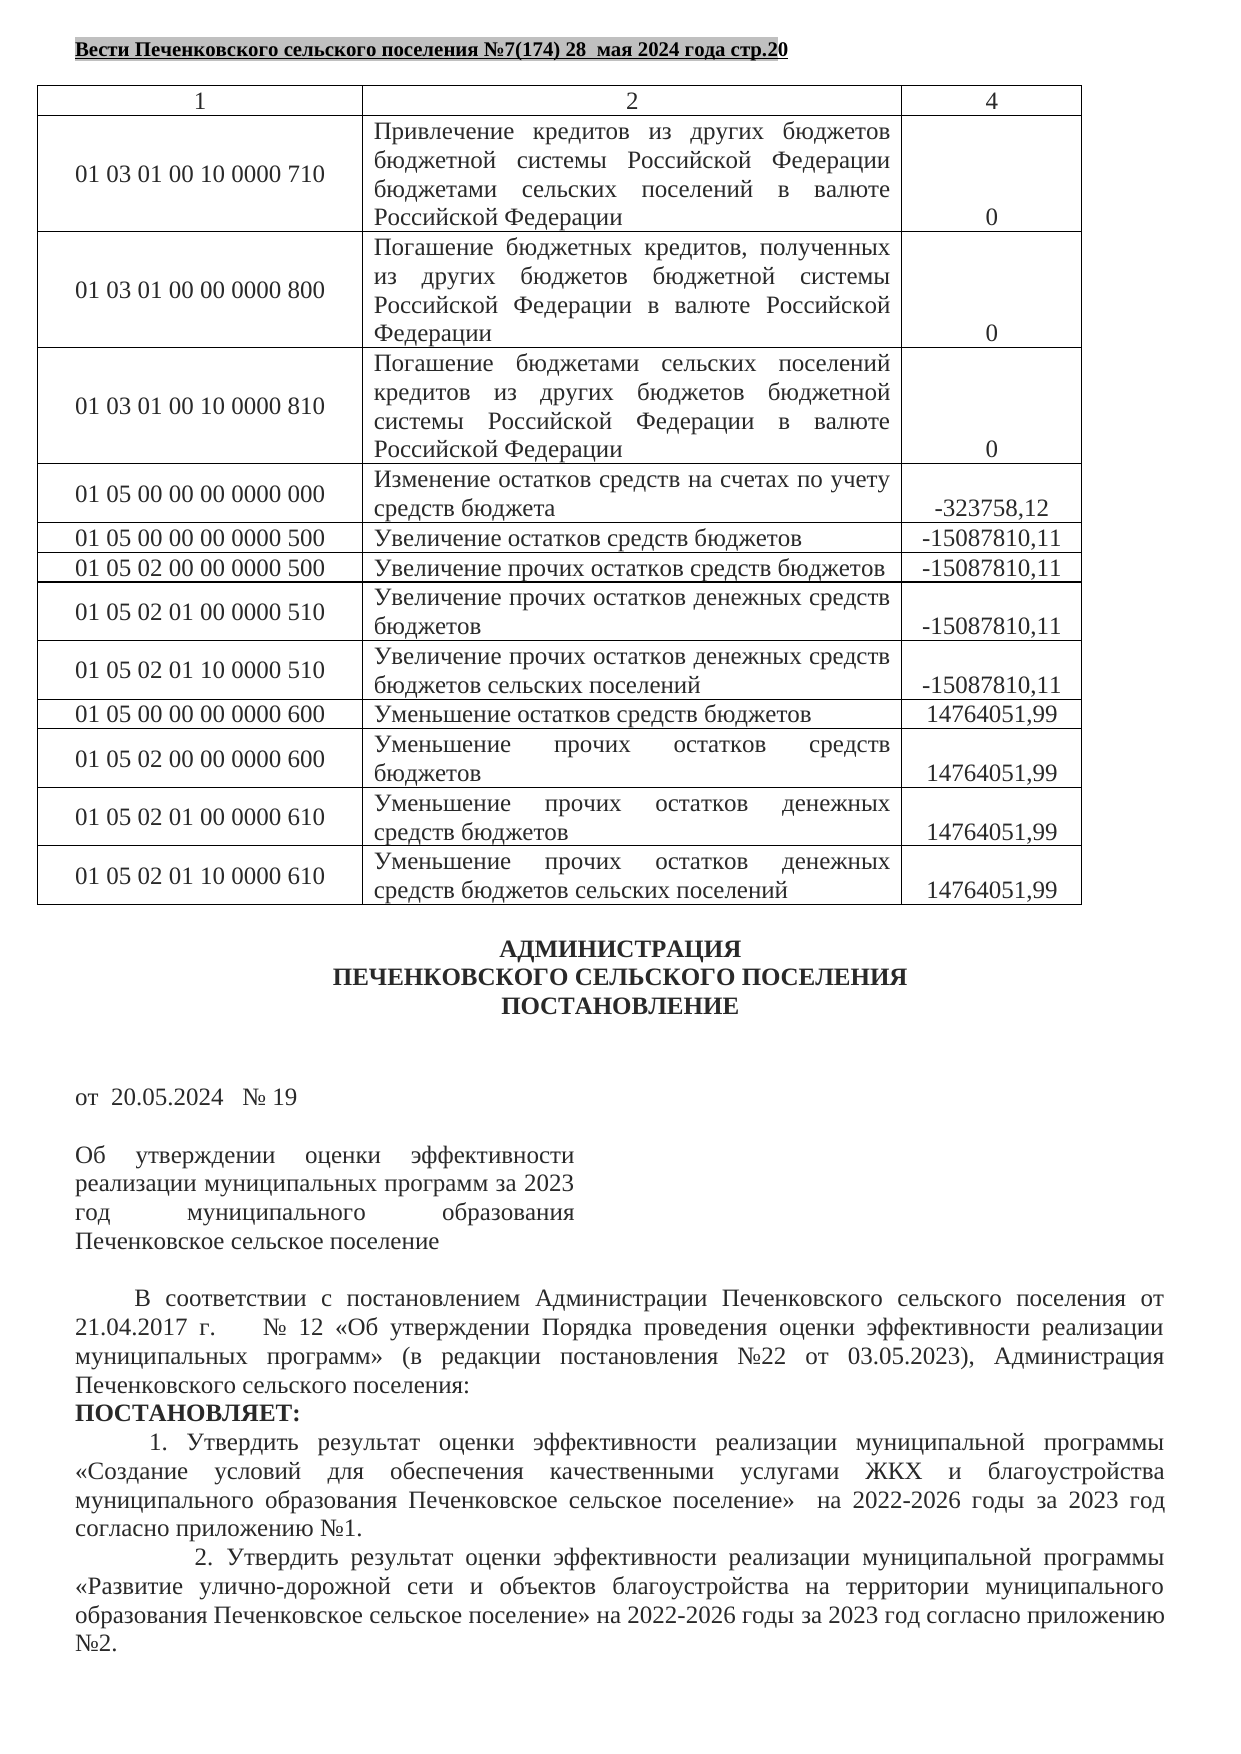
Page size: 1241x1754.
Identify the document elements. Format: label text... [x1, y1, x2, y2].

table_header 4 [902, 86, 1081, 115]
table_cell Увеличение остатков средств бюджетов [363, 523, 901, 552]
table_cell 14764051,99 [902, 788, 1081, 845]
table_cell Погашение бюджетных кредитов, полученных из других бюджетов бюджетной системы Российской Федерации в валюте Российской Федерации [363, 232, 901, 347]
table_cell -15087810,11 [902, 641, 1081, 698]
table_cell Уменьшение прочих остатков денежных средств бюджетов сельских поселений [363, 846, 901, 904]
text Об утверждении оценки эффективности реализации муниципальных программ за 2023 год муниципального образования Печенковское сельское поселение [75, 1140, 575, 1255]
table_cell 14764051,99 [902, 700, 1081, 728]
table_cell 01 05 02 01 00 0000 610 [38, 788, 362, 845]
table_cell Уменьшение остатков средств бюджетов [363, 700, 901, 728]
text 1. Утвердить результат оценки эффективности реализации муниципальной программы «Создание условий для обеспечения качественными услугами ЖКХ и благоустройства муниципального образования Печенковское сельское поселение» на 2022-2026 годы за 2023 год согласно приложению №1. [75, 1427, 1165, 1542]
table_cell 14764051,99 [902, 846, 1081, 904]
table_cell 01 05 02 01 00 0000 510 [38, 583, 362, 640]
text АДМИНИСТРАЦИЯ [75, 934, 1165, 962]
table_cell -15087810,11 [902, 523, 1081, 552]
table_cell -323758,12 [902, 464, 1081, 522]
table_header 2 [363, 86, 901, 115]
table_cell 01 05 02 00 00 0000 500 [38, 553, 362, 581]
table_cell 0 [902, 348, 1081, 463]
text ПОСТАНОВЛЕНИЕ [75, 991, 1165, 1020]
table_cell Уменьшение прочих остатков средств бюджетов [363, 729, 901, 787]
table_cell Уменьшение прочих остатков денежных средств бюджетов [363, 788, 901, 845]
table_cell 01 05 00 00 00 0000 500 [38, 523, 362, 552]
table_cell 01 03 01 00 10 0000 710 [38, 116, 362, 231]
table_cell -15087810,11 [902, 553, 1081, 581]
text ПОСТАНОВЛЯЕТ: [75, 1398, 1165, 1427]
table_cell Изменение остатков средств на счетах по учету средств бюджета [363, 464, 901, 522]
text от 20.05.2024 № 19 [75, 1082, 1165, 1111]
table_cell -15087810,11 [902, 583, 1081, 640]
text В соответствии с постановлением Администрации Печенковского сельского поселения от 21.04.2017 г. № 12 «Об утверждении Порядка проведения оценки эффективности реализации муниципальных программ» (в редакции постановления №22 от 03.05.2023), Администрация Печенковского сельского поселения: [75, 1283, 1165, 1398]
table_cell 14764051,99 [902, 729, 1081, 787]
table_cell Увеличение прочих остатков денежных средств бюджетов сельских поселений [363, 641, 901, 698]
table_cell 01 03 01 00 10 0000 810 [38, 348, 362, 463]
table_cell Привлечение кредитов из других бюджетов бюджетной системы Российской Федерации бюджетами сельских поселений в валюте Российской Федерации [363, 116, 901, 231]
table_cell Погашение бюджетами сельских поселений кредитов из других бюджетов бюджетной системы Российской Федерации в валюте Российской Федерации [363, 348, 901, 463]
table_cell 01 05 02 01 10 0000 510 [38, 641, 362, 698]
table_cell 0 [902, 232, 1081, 347]
text ПЕЧЕНКОВСКОГО СЕЛЬСКОГО ПОСЕЛЕНИЯ [75, 962, 1165, 991]
table_cell 01 05 00 00 00 0000 600 [38, 700, 362, 728]
table_cell 0 [902, 116, 1081, 231]
table_cell 01 05 00 00 00 0000 000 [38, 464, 362, 522]
table_cell Увеличение прочих остатков средств бюджетов [363, 553, 901, 581]
table_cell 01 05 02 00 00 0000 600 [38, 729, 362, 787]
table_cell Увеличение прочих остатков денежных средств бюджетов [363, 583, 901, 640]
table_cell 01 03 01 00 00 0000 800 [38, 232, 362, 347]
table_cell 01 05 02 01 10 0000 610 [38, 846, 362, 904]
table_header 1 [38, 86, 362, 115]
text 2. Утвердить результат оценки эффективности реализации муниципальной программы «Развитие улично-дорожной сети и объектов благоустройства на территории муниципального образования Печенковское сельское поселение» на 2022-2026 годы за 2023 год согласно приложению №2. [75, 1542, 1165, 1657]
